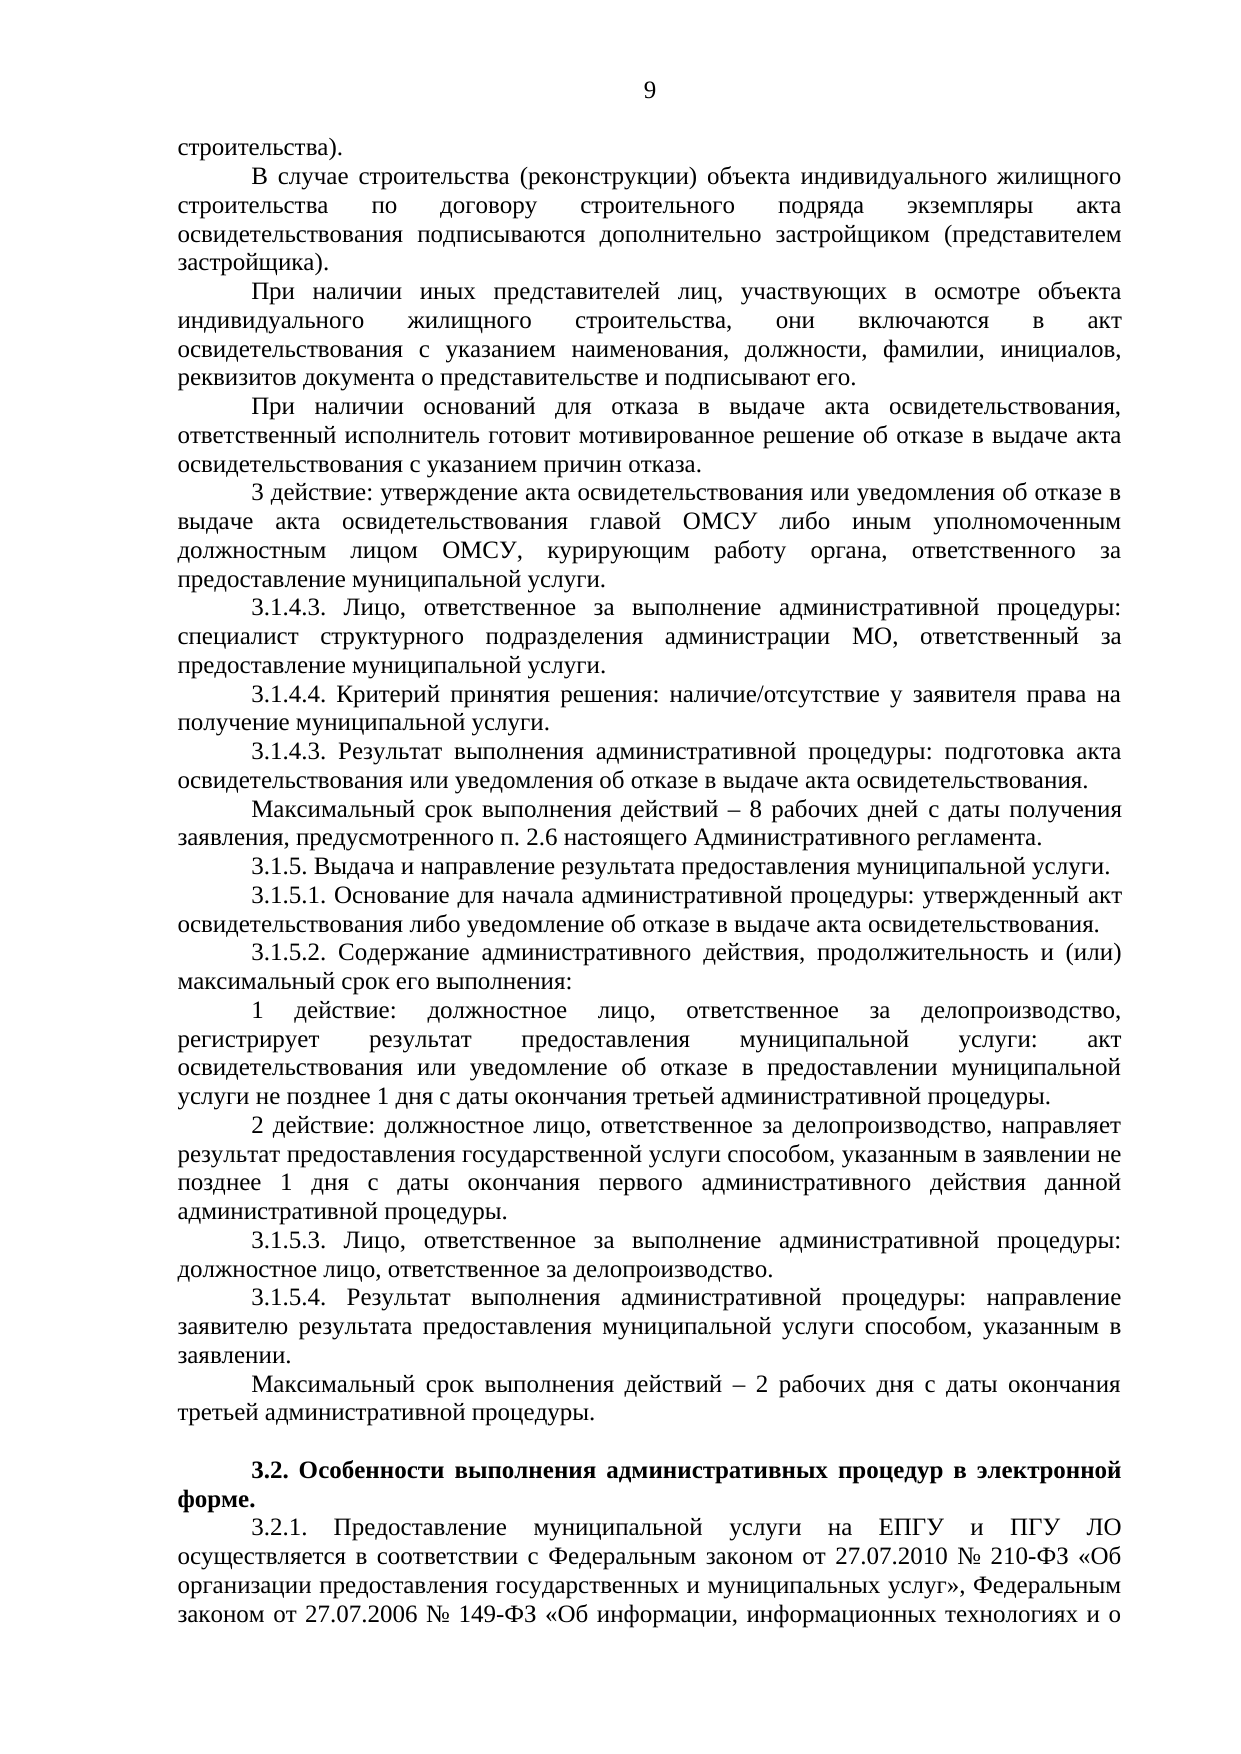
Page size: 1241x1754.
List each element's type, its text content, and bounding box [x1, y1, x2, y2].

text При наличии иных представителей лиц, участвующих в осмотре объекта индивидуального жилищного строительства, они включаются в акт освидетельствования с указанием наименования, должности, фамилии, инициалов, реквизитов документа о представительстве и подписывают его. [177, 276, 1122, 391]
text 3.1.5.4. Результат выполнения административной процедуры: направление заявителю результата предоставления муниципальной услуги способом, указанным в заявлении. [177, 1282, 1122, 1369]
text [177, 132, 1122, 161]
text Максимальный срок выполнения действий – 8 рабочих дней с даты получения заявления, предусмотренного п. 2.6 настоящего Административного регламента. [177, 794, 1122, 851]
text 3.1.5.3. Лицо, ответственное за выполнение административной процедуры: должностное лицо, ответственное за делопроизводство. [177, 1225, 1122, 1282]
text Максимальный срок выполнения действий – 2 рабочих дня с даты окончания третьей административной процедуры. [177, 1369, 1122, 1426]
text 3.1.4.3. Лицо, ответственное за выполнение административной процедуры: специалист структурного подразделения администрации МО, ответственный за предоставление муниципальной услуги. [177, 592, 1122, 679]
text При наличии оснований для отказа в выдаче акта освидетельствования, ответственный исполнитель готовит мотивированное решение об отказе в выдаче акта освидетельствования с указанием причин отказа. [177, 391, 1122, 477]
text 3.1.5.1. Основание для начала административной процедуры: утвержденный акт освидетельствования либо уведомление об отказе в выдаче акта освидетельствования. [177, 880, 1122, 937]
text 3 действие: утверждение акта освидетельствования или уведомления об отказе в выдаче акта освидетельствования главой ОМСУ либо иным уполномоченным должностным лицом ОМСУ, курирующим работу органа, ответственного за предоставление муниципальной услуги. [177, 477, 1122, 592]
text 3.1.4.3. Результат выполнения административной процедуры: подготовка акта освидетельствования или уведомления об отказе в выдаче акта освидетельствования. [177, 736, 1122, 794]
text 2 действие: должностное лицо, ответственное за делопроизводство, направляет результат предоставления государственной услуги способом, указанным в заявлении не позднее 1 дня с даты окончания первого административного действия данной административной процедуры. [177, 1110, 1122, 1225]
text 3.1.5. Выдача и направление результата предоставления муниципальной услуги. [177, 851, 1122, 880]
text 3.2. Особенности выполнения административных процедур в электронной форме. [177, 1455, 1122, 1512]
text 1 действие: должностное лицо, ответственное за делопроизводство, регистрирует результат предоставления муниципальной услуги: акт освидетельствования или уведомление об отказе в предоставлении муниципальной услуги не позднее 1 дня с даты окончания третьей административной процедуры. [177, 995, 1122, 1110]
text В случае строительства (реконструкции) объекта индивидуального жилищного строительства по договору строительного подряда экземпляры акта освидетельствования подписываются дополнительно застройщиком (представителем застройщика). [177, 161, 1122, 276]
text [177, 1512, 1122, 1627]
text 3.1.5.2. Содержание административного действия, продолжительность и (или) максимальный срок его выполнения: [177, 937, 1122, 995]
text 3.1.4.4. Критерий принятия решения: наличие/отсутствие у заявителя права на получение муниципальной услуги. [177, 679, 1122, 736]
